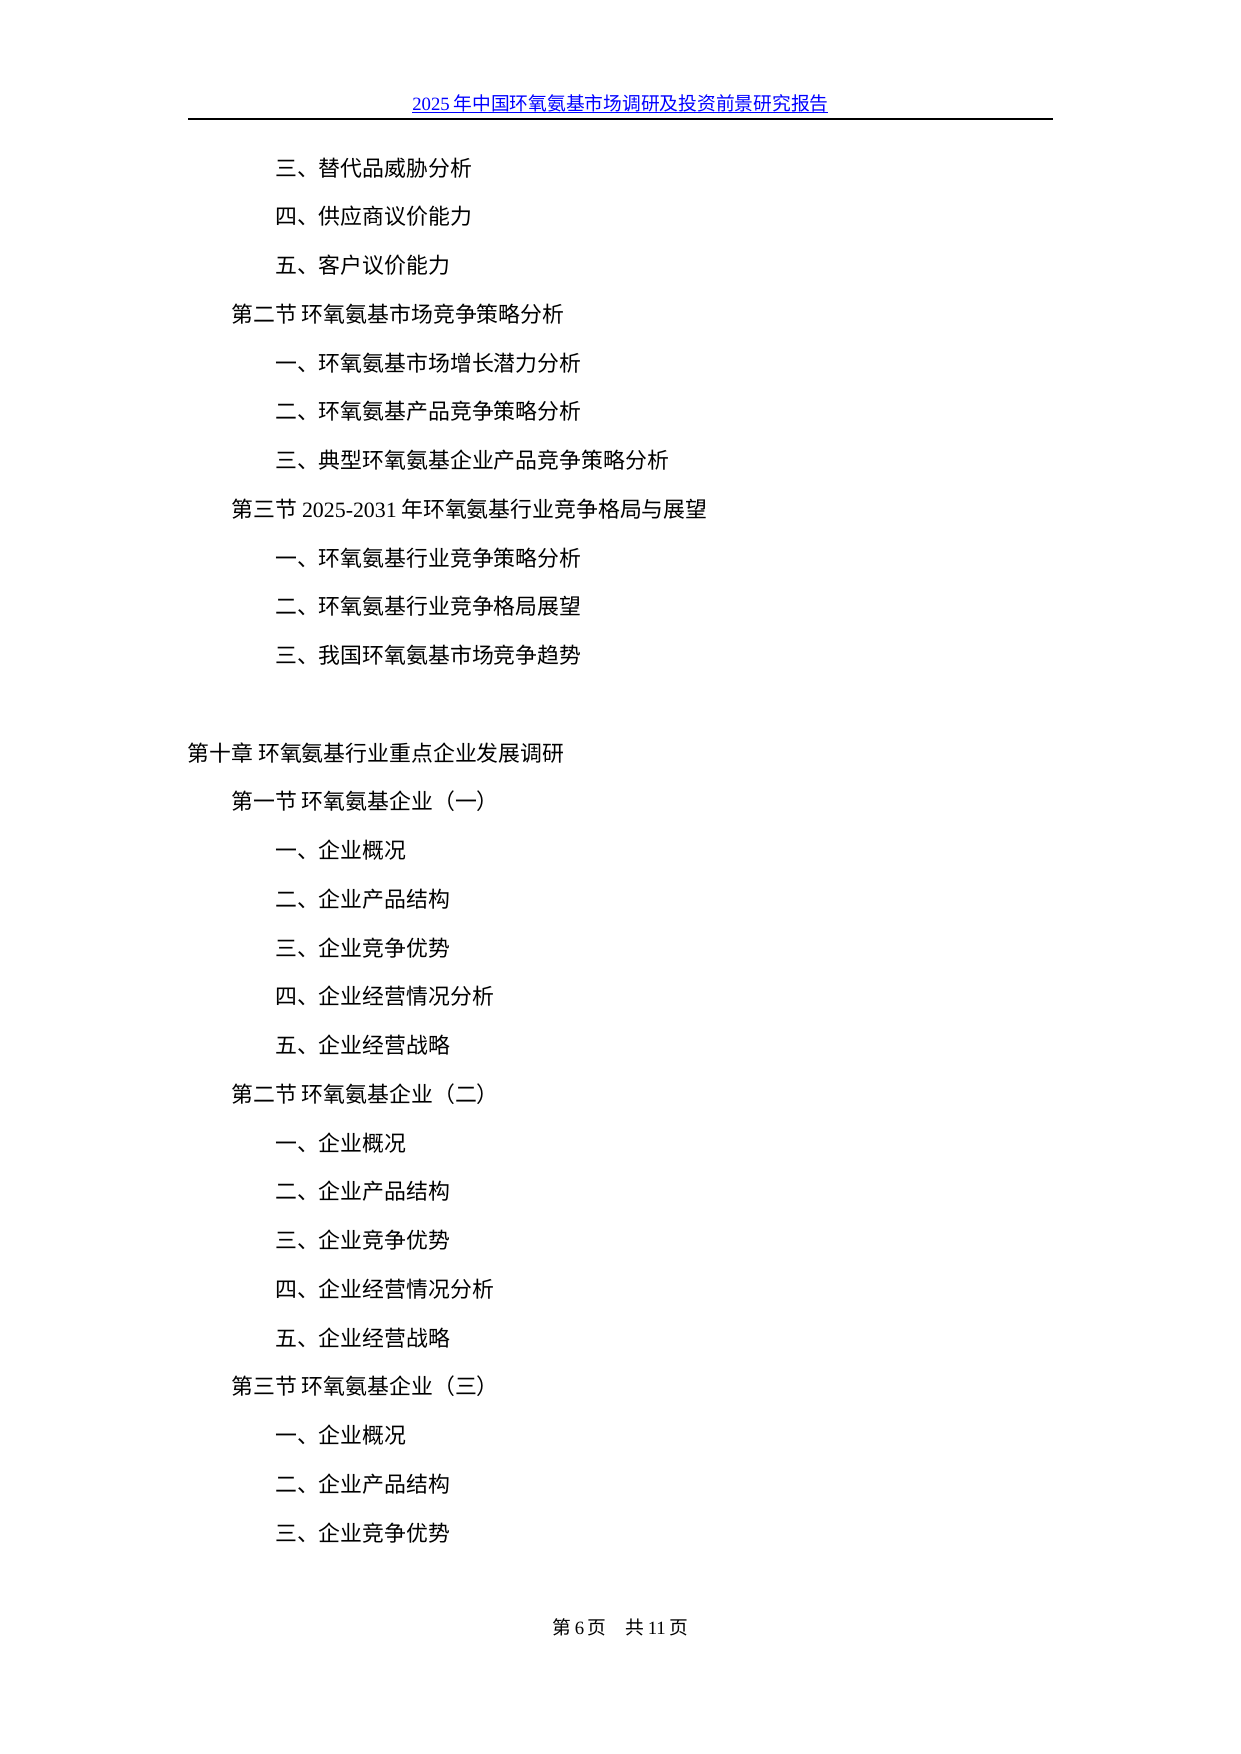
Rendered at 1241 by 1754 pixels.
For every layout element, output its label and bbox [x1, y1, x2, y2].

text [187, 150, 1053, 1548]
